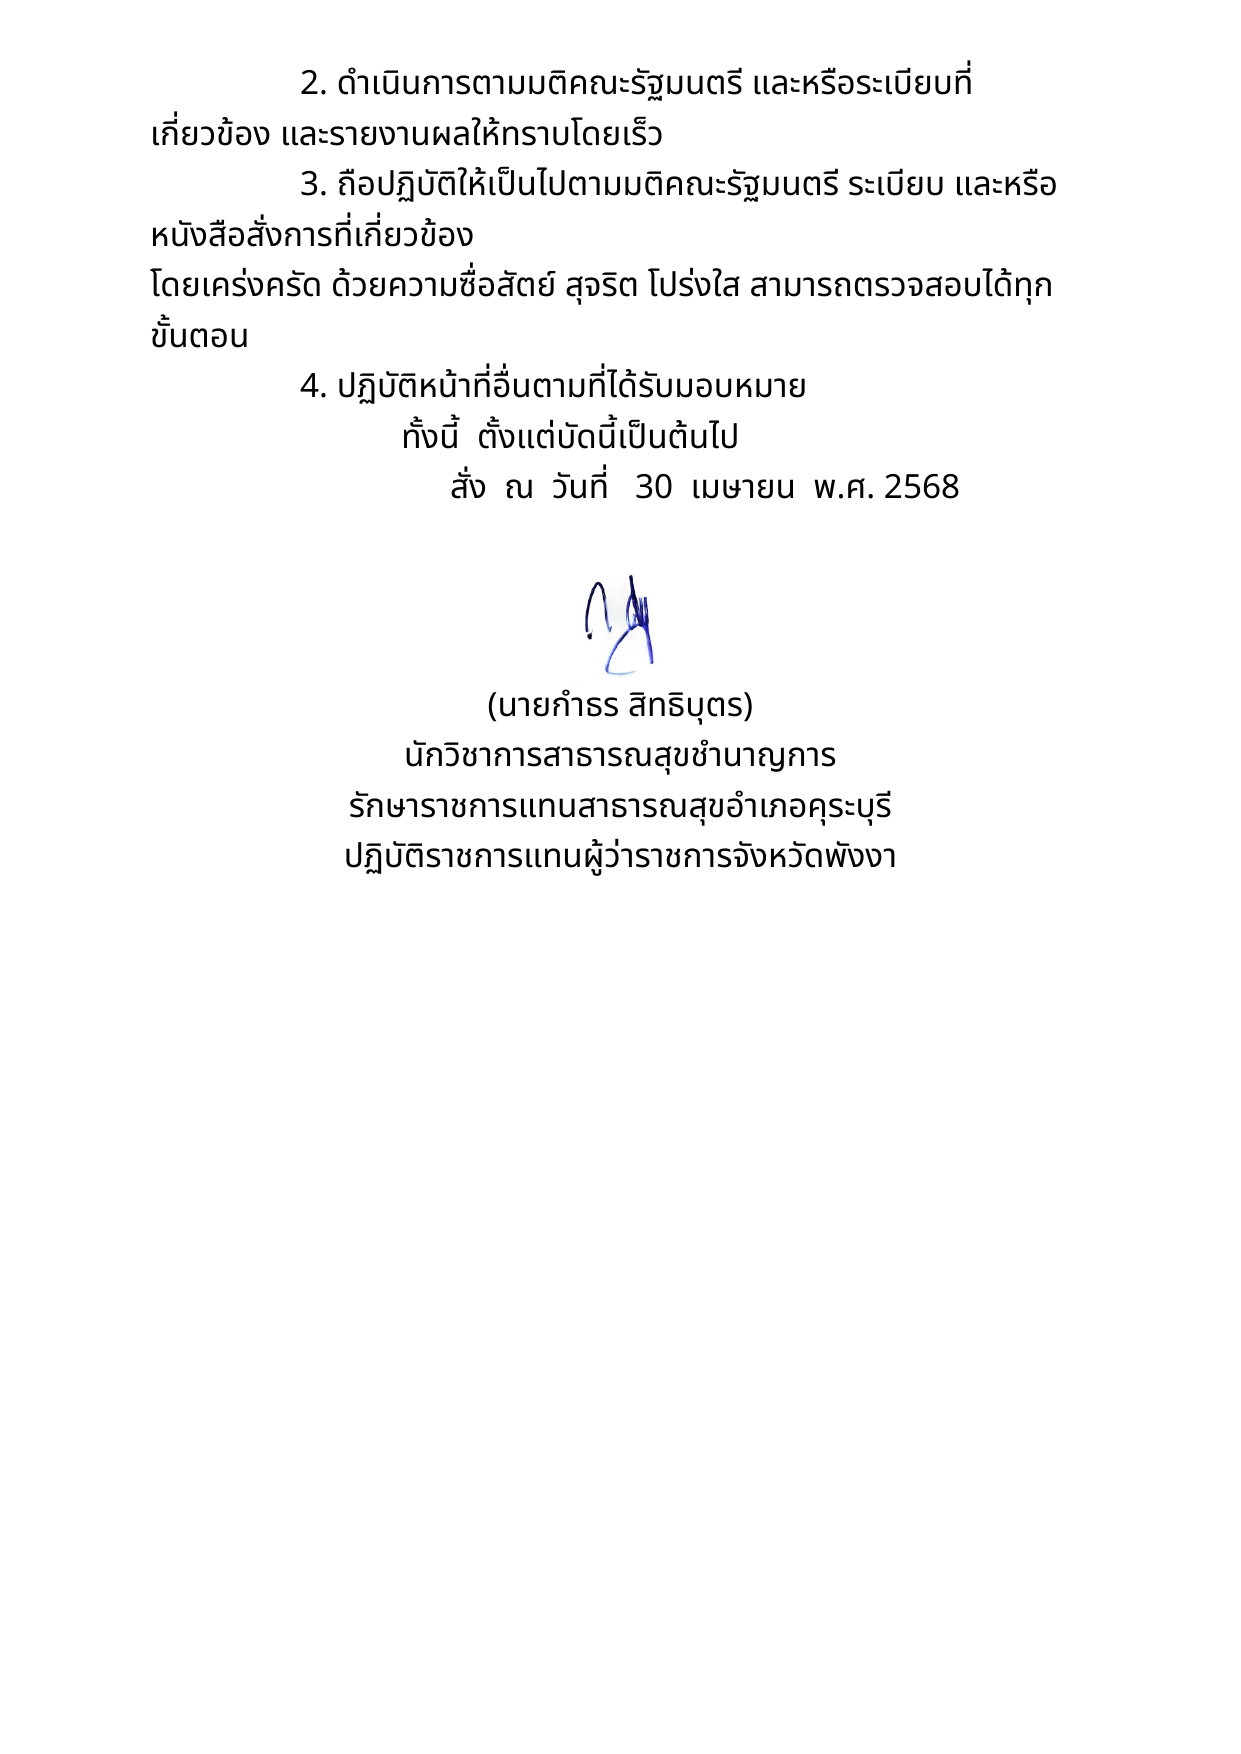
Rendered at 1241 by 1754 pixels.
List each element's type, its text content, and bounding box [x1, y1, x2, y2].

text นักวิชาการสาธารณสุขชำนาญการ [150, 731, 1090, 782]
picture [566, 559, 674, 681]
text (นายกำธร สิทธิบุตร) [150, 559, 1090, 731]
text รักษาราชการแทนสาธารณสุขอำเภอคุระบุรี [150, 782, 1090, 832]
text ทั้งนี้ ตั้งแต่บัดนี้เป็นต้นไป [150, 413, 1090, 463]
text 2. ดำเนินการตามมติคณะรัฐมนตรี และหรือระเบียบที่เกี่ยวข้อง และรายงานผลให้ทราบโดยเร็ว [150, 59, 1090, 160]
text 4. ปฏิบัติหน้าที่อื่นตามที่ได้รับมอบหมาย [150, 362, 1090, 413]
text 3. ถือปฏิบัติให้เป็นไปตามมติคณะรัฐมนตรี ระเบียบ และหรือหนังสือสั่งการที่เกี่ยวข้อง โดยเคร่งครัด ด้วยความซื่อสัตย์ สุจริต โปร่งใส สามารถตรวจสอบได้ทุกขั้นตอน [150, 160, 1090, 362]
text สั่ง ณ วันที่ 30 เมษายน พ.ศ. 2568 [150, 463, 1090, 514]
text ปฏิบัติราชการแทนผู้ว่าราชการจังหวัดพังงา [150, 832, 1090, 883]
